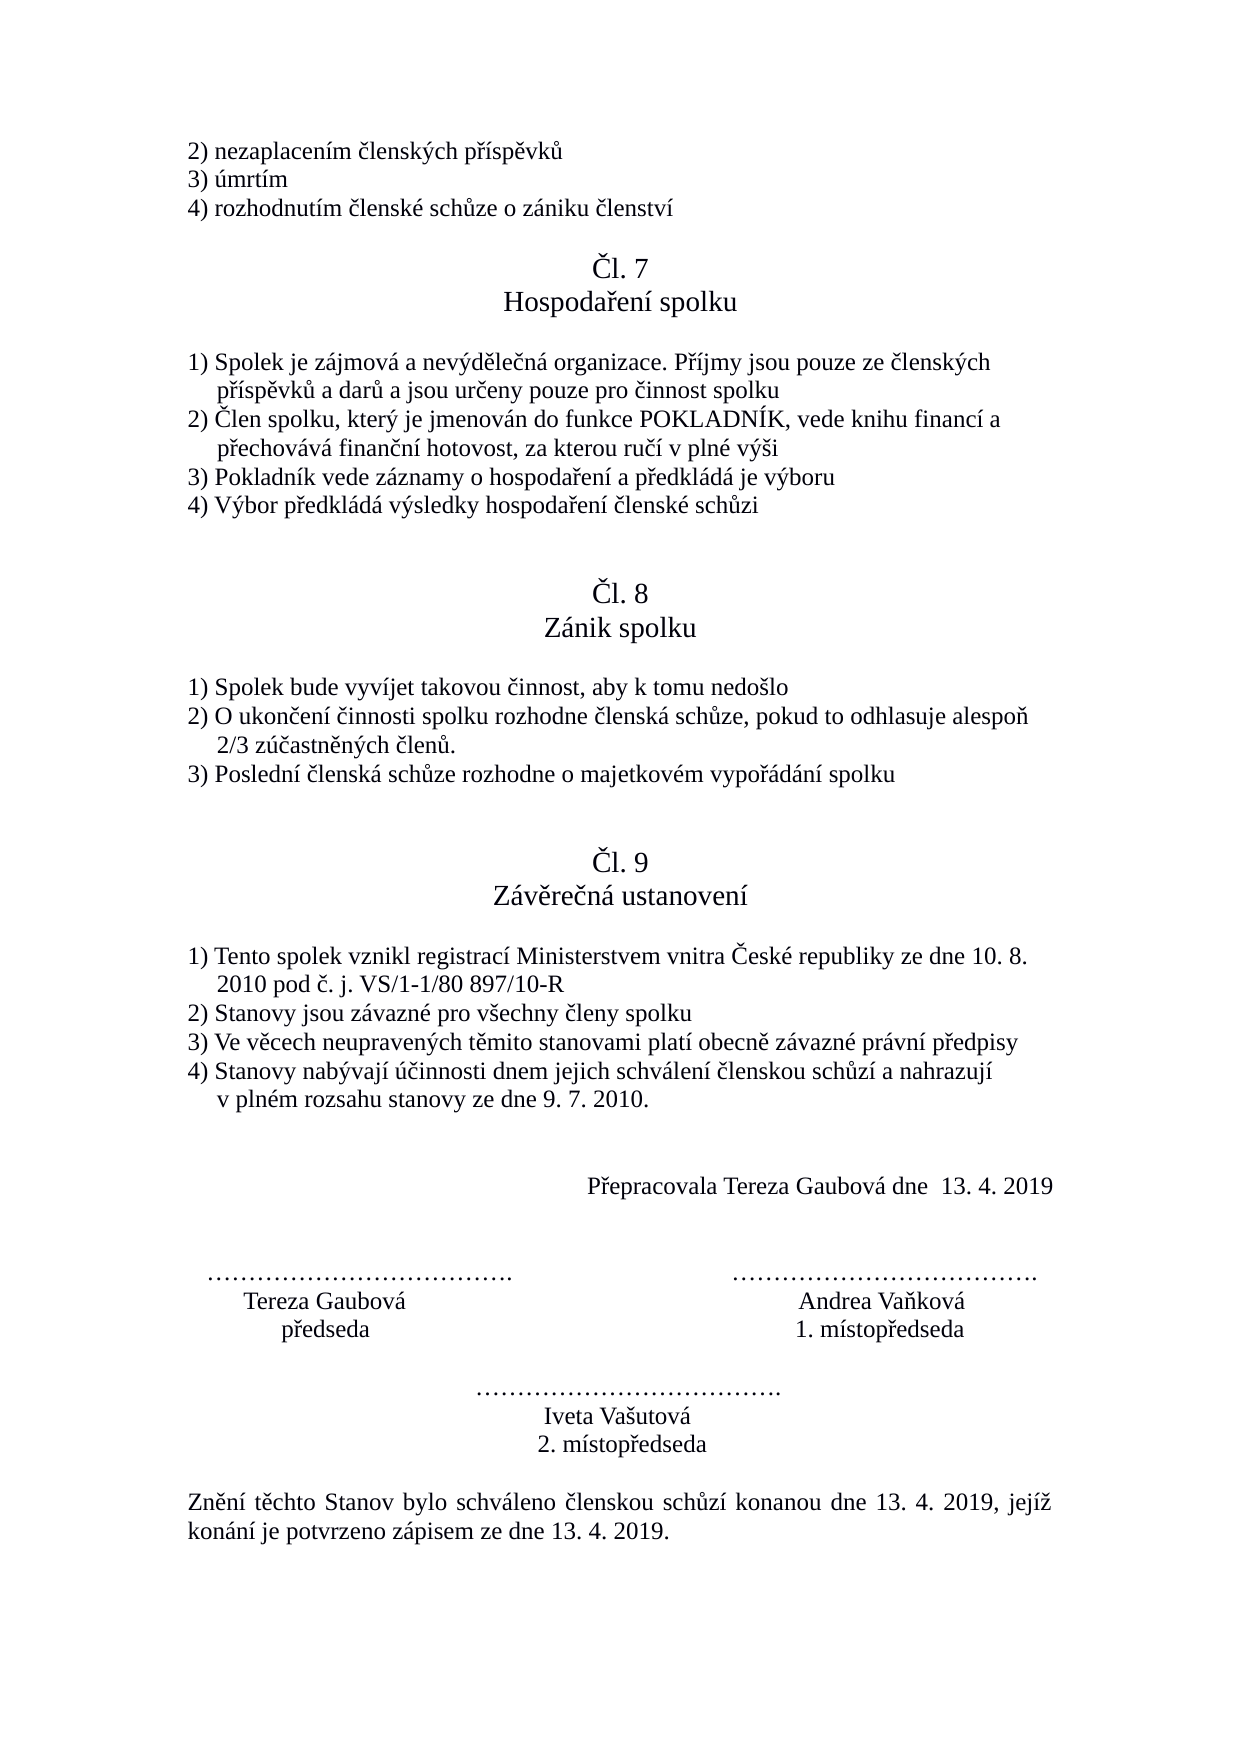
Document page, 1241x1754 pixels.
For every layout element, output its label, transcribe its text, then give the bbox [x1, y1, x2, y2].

text 2010 pod č. j. VS/1-1/80 897/10-R [187, 969, 1053, 998]
text 2) O ukončení činnosti spolku rozhodne členská schůze, pokud to odhlasuje alespoň [187, 701, 1053, 730]
text Zánik spolku [187, 610, 1053, 644]
text předseda 1. místopředseda [187, 1314, 1053, 1343]
text Závěrečná ustanovení [187, 878, 1053, 912]
text 1) Tento spolek vznikl registrací Ministerstvem vnitra České republiky ze dne 10. 8. [187, 941, 1053, 969]
text 1) Spolek je zájmová a nevýdělečná organizace. Příjmy jsou pouze ze členských [187, 347, 1053, 375]
text 2) Člen spolku, který je jmenován do funkce POKLADNÍK, vede knihu financí a [187, 404, 1053, 433]
text 4) Výbor předkládá výsledky hospodaření členské schůzi [187, 490, 1053, 519]
text Znění těchto Stanov bylo schváleno členskou schůzí konanou dne 13. 4. 2019, jejíž konání je potvrzeno zápisem ze dne 13. 4. 2019. [187, 1487, 1053, 1544]
text 4) Stanovy nabývají účinnosti dnem jejich schválení členskou schůzí a nahrazují [187, 1056, 1053, 1084]
text 3) Poslední členská schůze rozhodne o majetkovém vypořádání spolku [187, 759, 1053, 787]
text ………………………………. ………………………………. [187, 1257, 1053, 1286]
text 3) Pokladník vede záznamy o hospodaření a předkládá je výboru [187, 462, 1053, 490]
text přechovává finanční hotovost, za kterou ručí v plné výši [217, 433, 1053, 462]
text 2) nezaplacením členských příspěvků [187, 136, 1053, 164]
text 1) Spolek bude vyvíjet takovou činnost, aby k tomu nedošlo [187, 672, 1053, 701]
text Čl. 7 [187, 251, 1053, 284]
text 4) rozhodnutím členské schůze o zániku členství [187, 193, 1053, 222]
text v plném rozsahu stanovy ze dne 9. 7. 2010. [187, 1084, 1053, 1113]
text 3) úmrtím [187, 164, 1053, 193]
text Přepracovala Tereza Gaubová dne 13. 4. 2019 [187, 1171, 1053, 1199]
text příspěvků a darů a jsou určeny pouze pro činnost spolku [187, 375, 1053, 404]
text 3) Ve věcech neupravených těmito stanovami platí obecně závazné právní předpisy [187, 1027, 1053, 1056]
text Čl. 9 [187, 845, 1053, 878]
text 2) Stanovy jsou závazné pro všechny členy spolku [187, 998, 1053, 1027]
text Čl. 8 [187, 577, 1053, 610]
text Iveta Vašutová [187, 1401, 1053, 1429]
text 2/3 zúčastněných členů. [187, 730, 1053, 759]
text Tereza Gaubová Andrea Vaňková [187, 1286, 1053, 1314]
text Hospodaření spolku [187, 284, 1053, 318]
text ………………………………. [187, 1372, 1053, 1401]
text 2. místopředseda [187, 1429, 1053, 1458]
